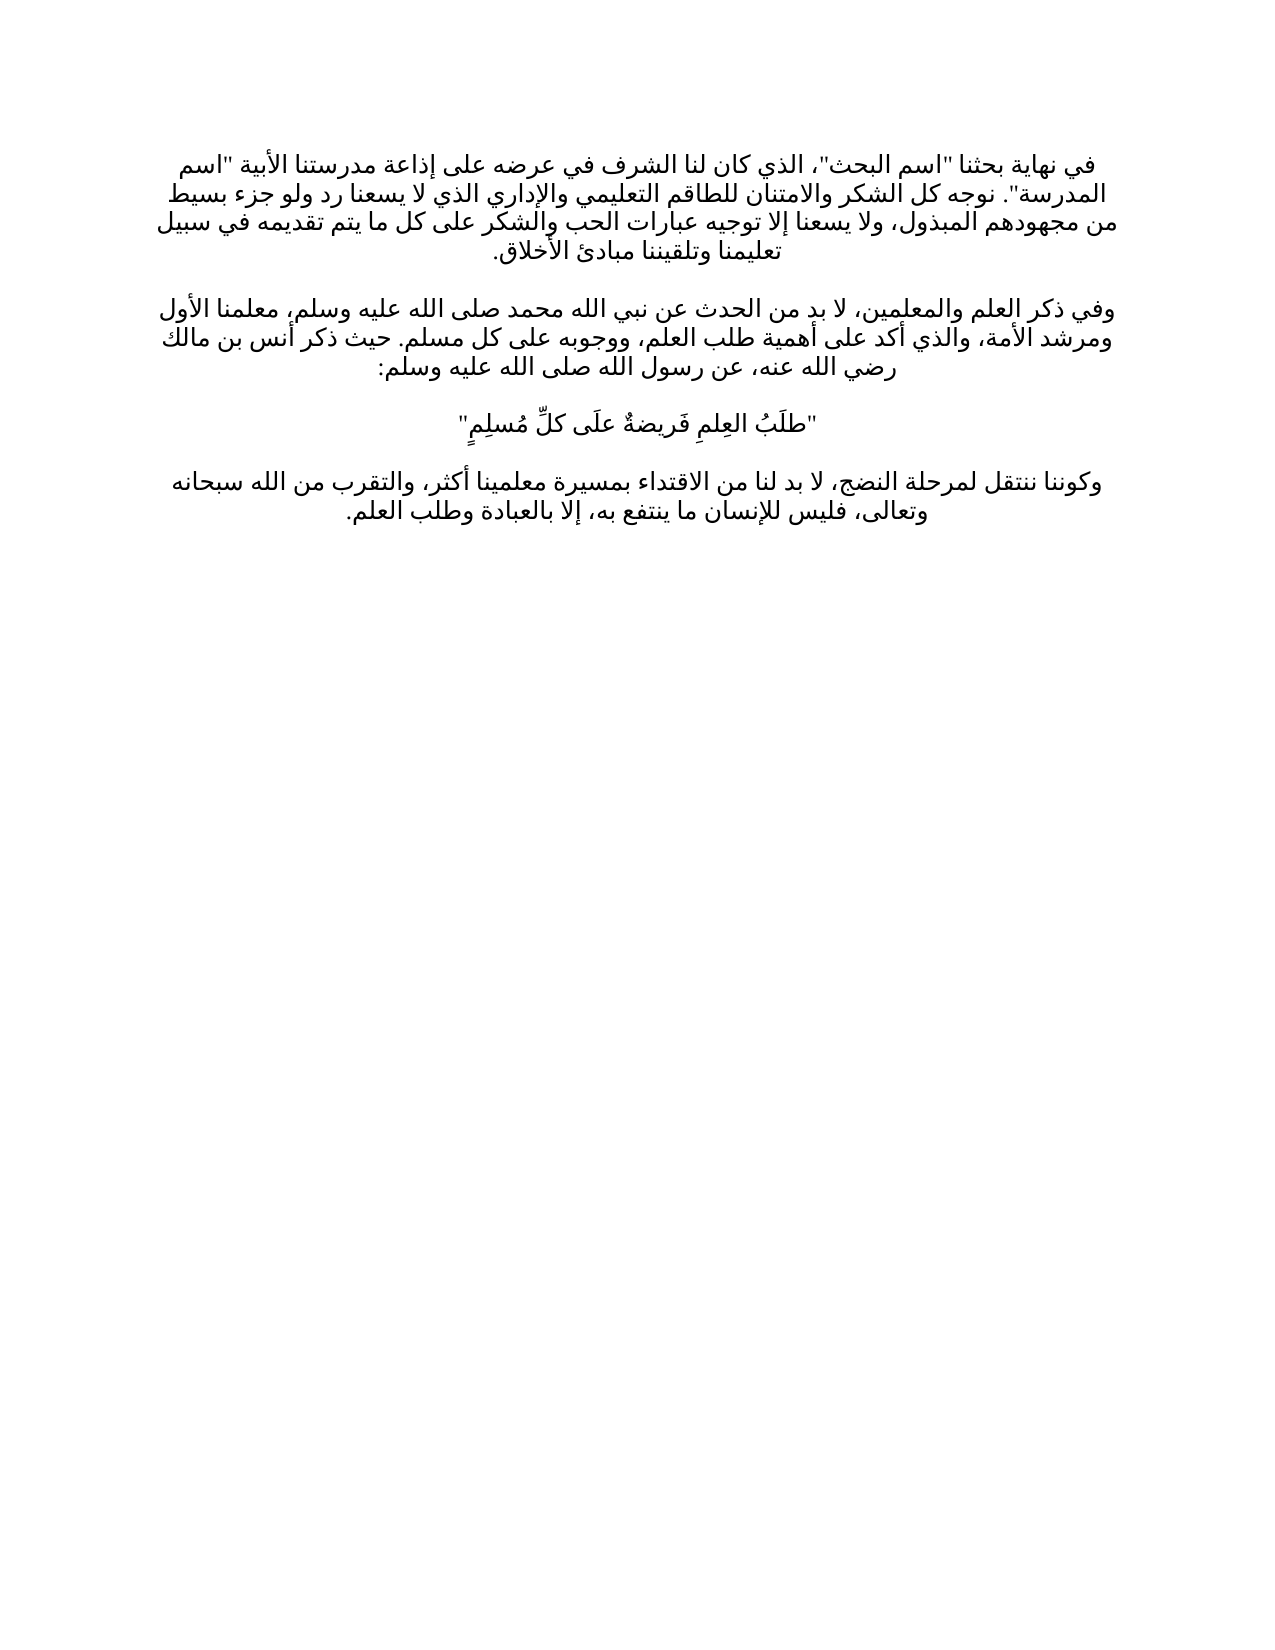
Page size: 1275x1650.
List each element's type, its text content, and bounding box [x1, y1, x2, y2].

text وكوننا ننتقل لمرحلة النضج، لا بد لنا من الاقتداء بمسيرة معلمينا أكثر، والتقرب من الله سبحانه وتعالى، فليس للإنسان ما ينتفع به، إلا بالعبادة وطلب العلم. [150, 467, 1125, 525]
text "طلَبُ العِلمِ فَريضةٌ علَى كلِّ مُسلِمٍ" [150, 409, 1125, 438]
text في نهاية بحثنا "اسم البحث"، الذي كان لنا الشرف في عرضه على إذاعة مدرستنا الأبية "اسم المدرسة". نوجه كل الشكر والامتنان للطاقم التعليمي والإداري الذي لا يسعنا رد ولو جزء بسيط من مجهودهم المبذول، ولا يسعنا إلا توجيه عبارات الحب والشكر على كل ما يتم تقديمه في سبيل تعليمنا وتلقيننا مبادئ الأخلاق. [150, 150, 1125, 265]
text وفي ذكر العلم والمعلمين، لا بد من الحدث عن نبي الله محمد صلى الله عليه وسلم، معلمنا الأول ومرشد الأمة، والذي أكد على أهمية طلب العلم، ووجوبه على كل مسلم. حيث ذكر أنس بن مالك رضي الله عنه، عن رسول الله صلى الله عليه وسلم: [150, 294, 1125, 380]
